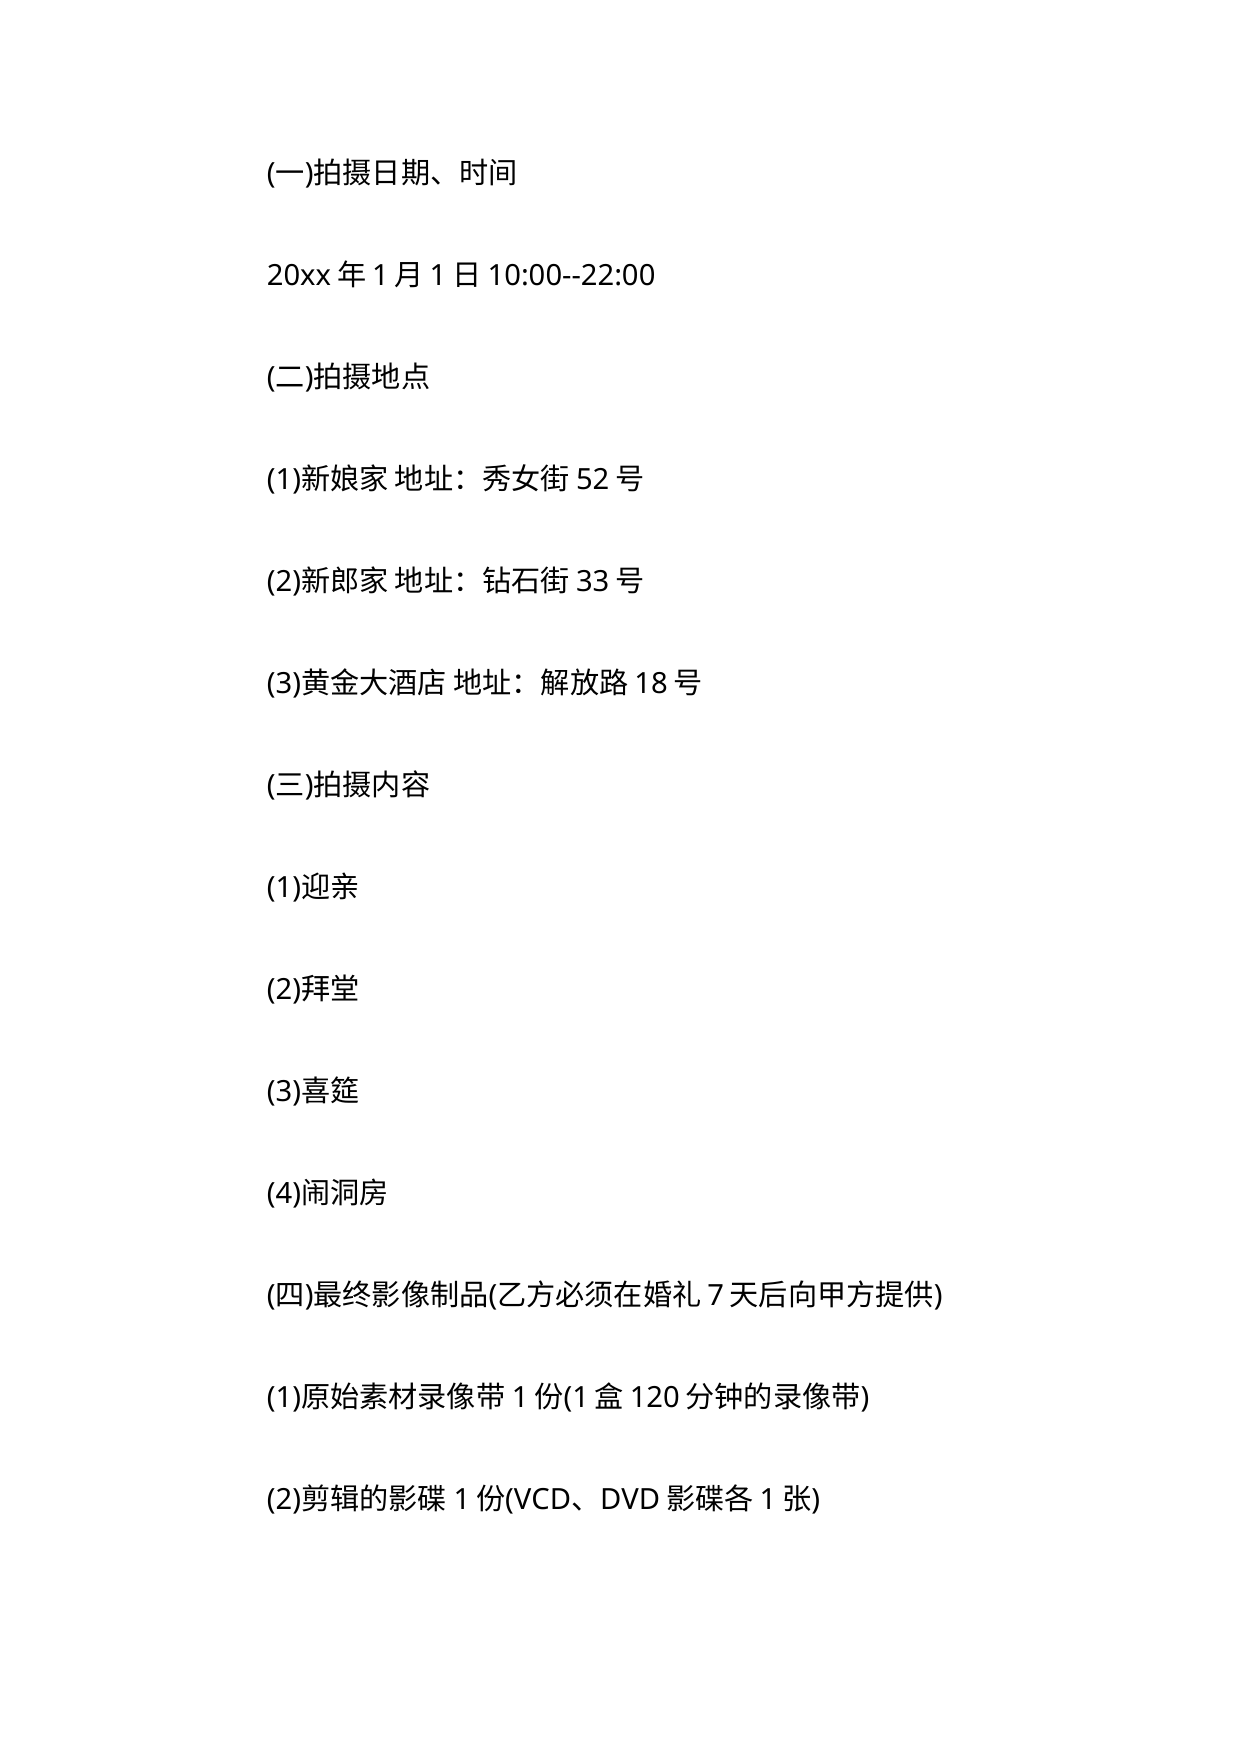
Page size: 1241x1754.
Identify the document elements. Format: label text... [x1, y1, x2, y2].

text (二)拍摄地点 [150, 354, 1090, 396]
text (4)闹洞房 [150, 1170, 1090, 1212]
text (2)拜堂 [150, 966, 1090, 1008]
text (2)剪辑的影碟 1份(VCD、DVD影碟各1张) [150, 1476, 1090, 1518]
text (2)新郎家 地址：钻石街33号 [150, 558, 1090, 600]
text (1)新娘家 地址：秀女街52号 [150, 456, 1090, 498]
text (1)原始素材录像带 1份(1盒120分钟的录像带) [150, 1374, 1090, 1416]
text (一)拍摄日期、时间 [150, 150, 1090, 192]
text (3)喜筵 [150, 1068, 1090, 1110]
text 20xx年1月1日 10:00--22:00 [150, 252, 1090, 294]
text (四)最终影像制品(乙方必须在婚礼7天后向甲方提供) [150, 1272, 1090, 1314]
text (3)黄金大酒店 地址：解放路18号 [150, 660, 1090, 702]
text (三)拍摄内容 [150, 762, 1090, 804]
text (1)迎亲 [150, 864, 1090, 906]
